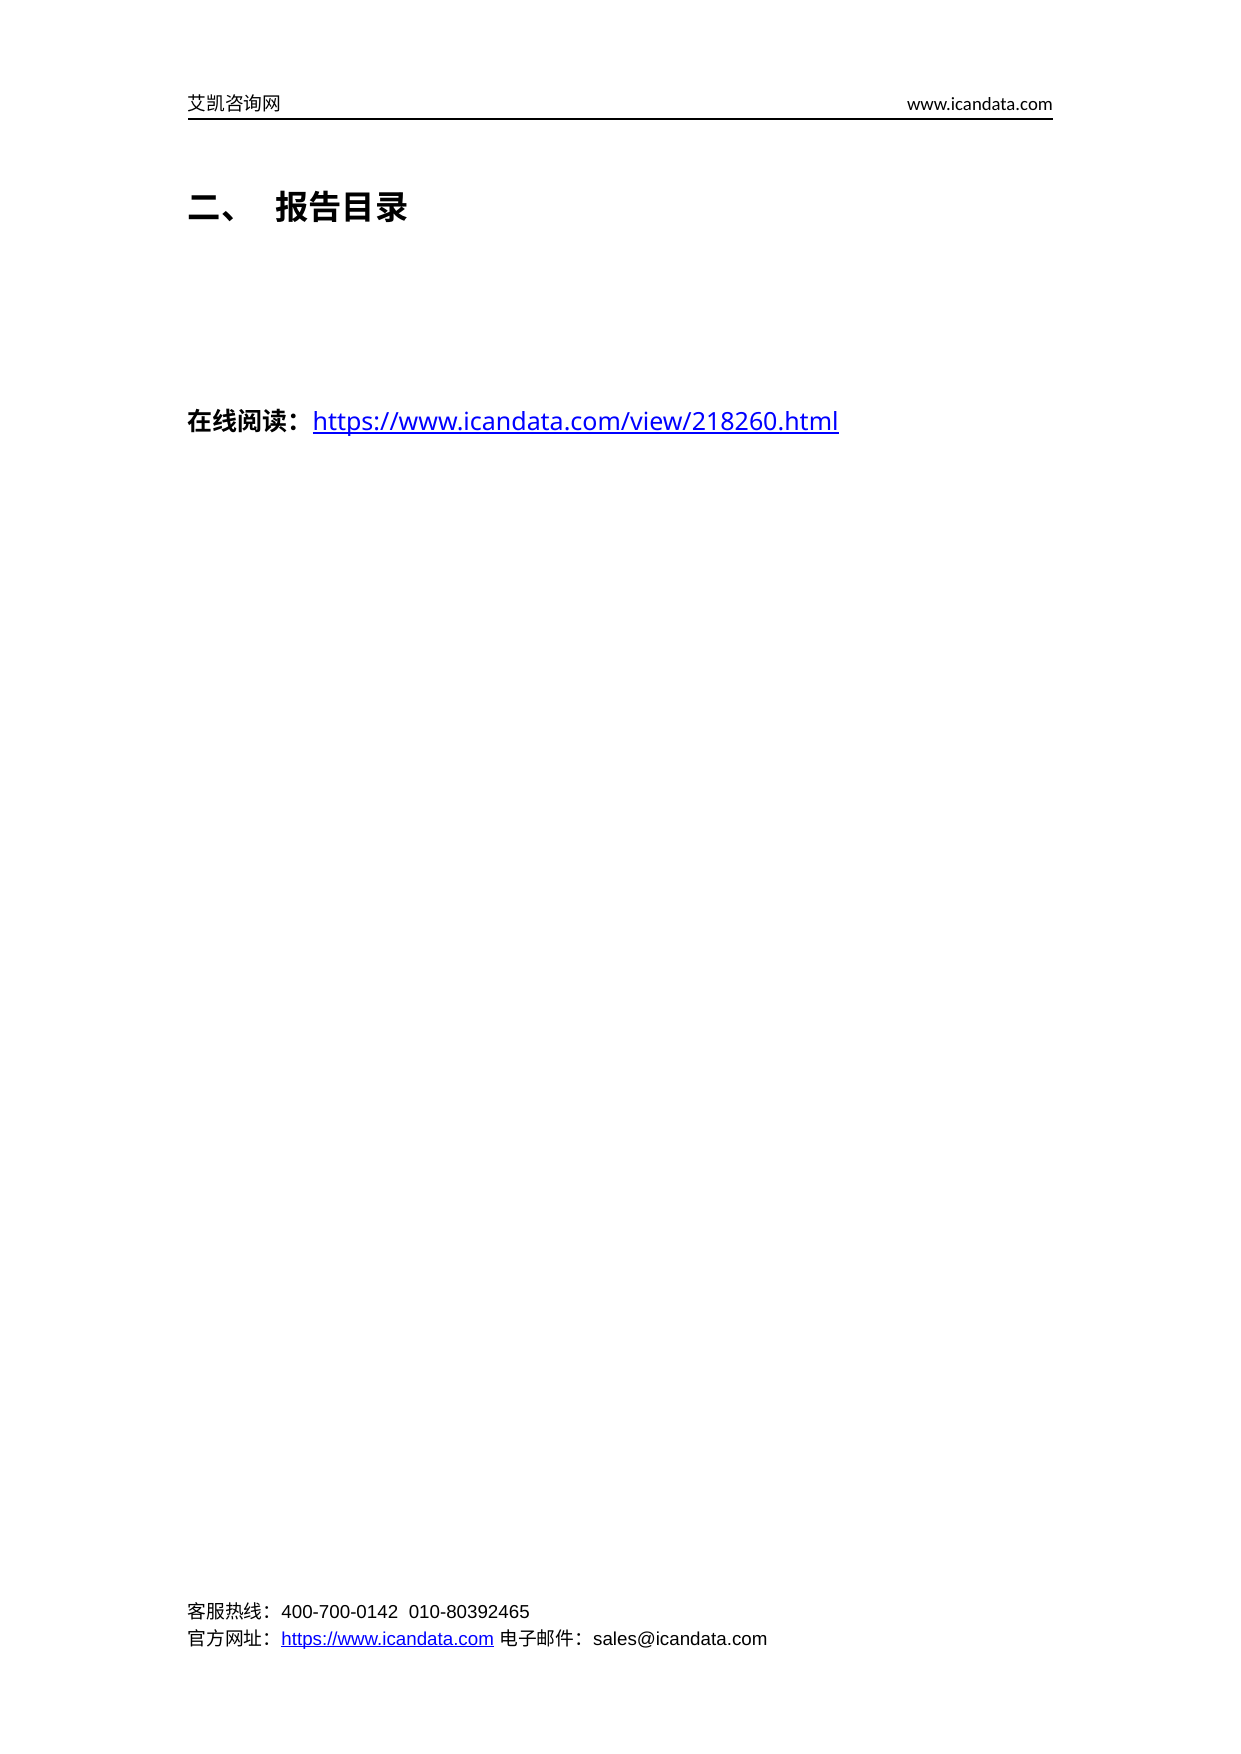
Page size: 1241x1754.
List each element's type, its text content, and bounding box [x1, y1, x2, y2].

subtitle 报告目录 [187, 172, 1053, 237]
text 在线阅读：https://www.icandata.com/view/218260.html [187, 387, 1053, 452]
